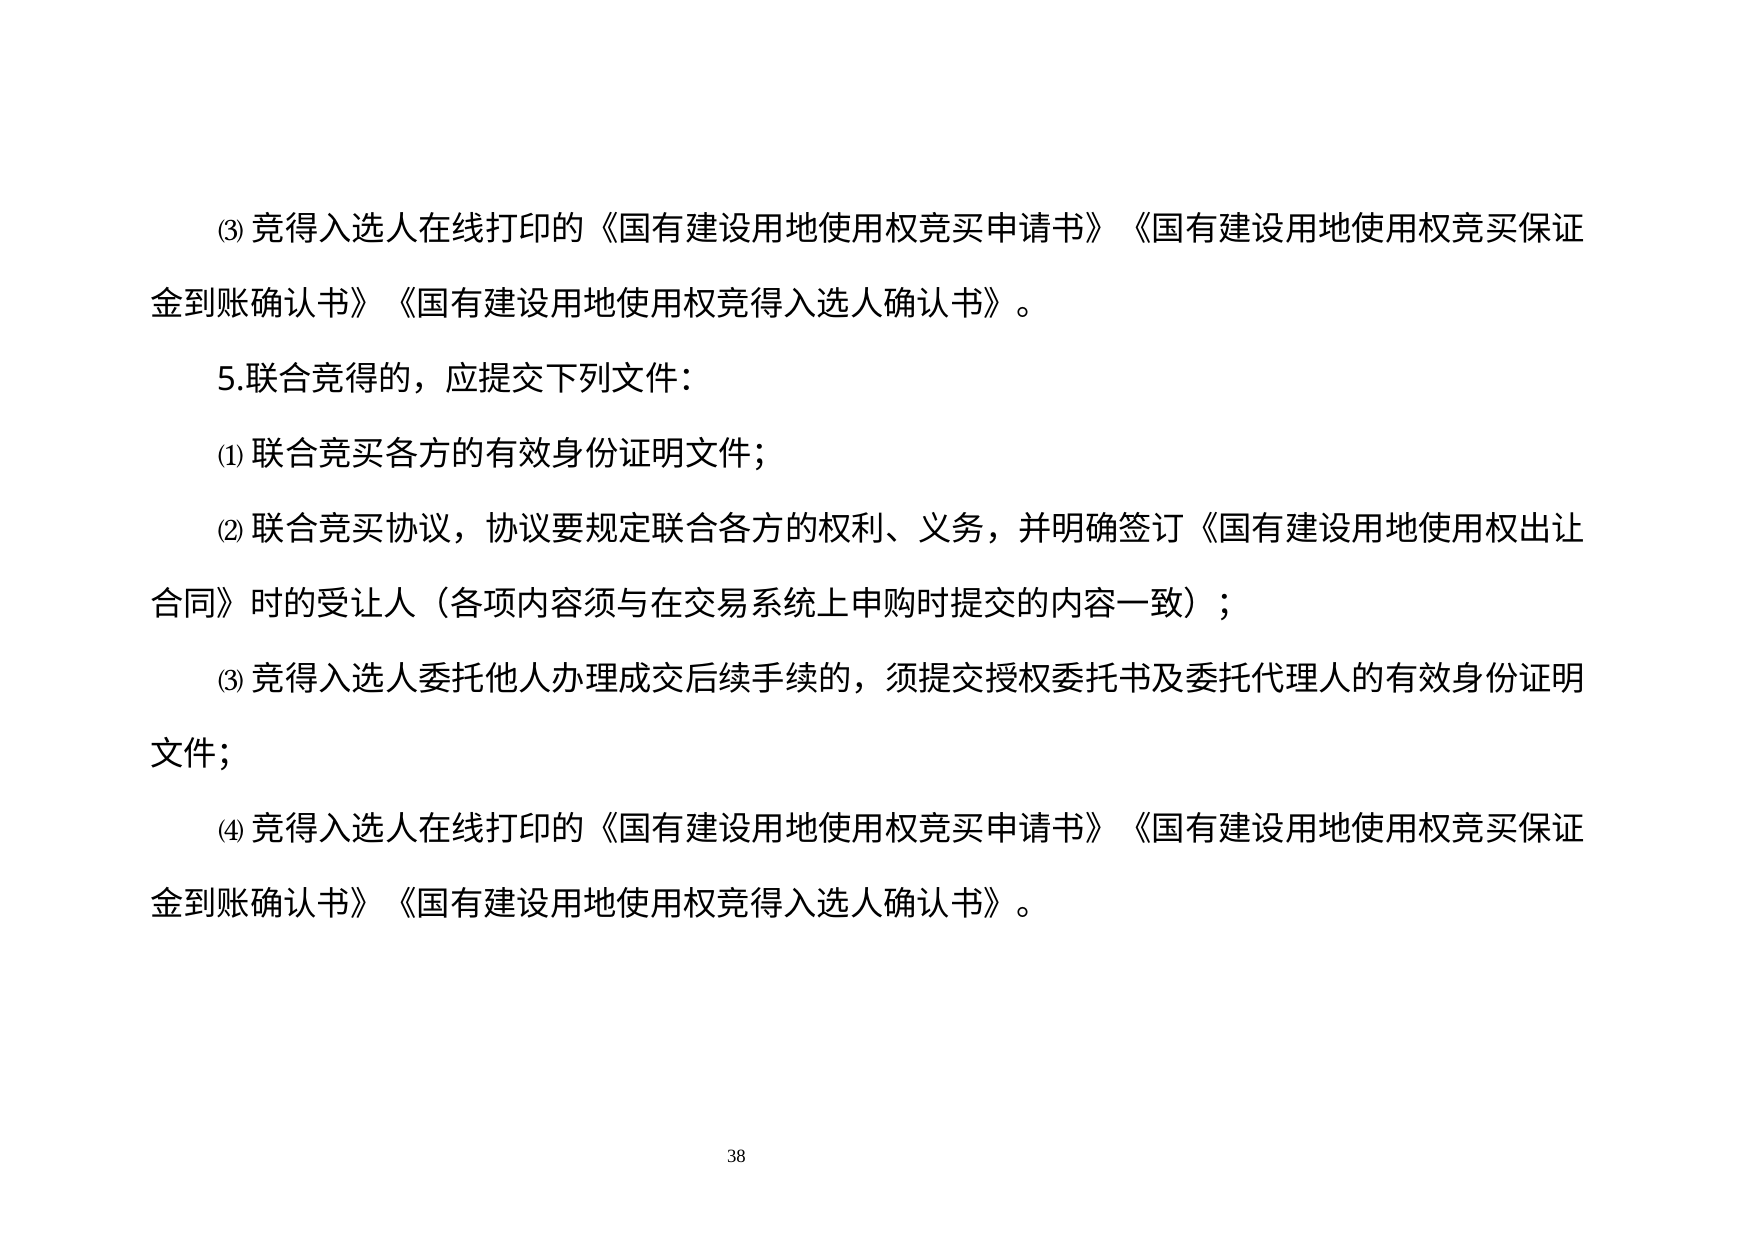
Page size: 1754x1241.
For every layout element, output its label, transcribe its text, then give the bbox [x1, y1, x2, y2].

text 5.联合竞得的，应提交下列文件： [150, 339, 1604, 414]
text ⑵联合竞买协议，协议要规定联合各方的权利、义务，并明确签订《国有建设用地使用权出让合同》时的受让人（各项内容须与在交易系统上申购时提交的内容一致）； [150, 489, 1604, 639]
text ⑷竞得入选人在线打印的《国有建设用地使用权竞买申请书》《国有建设用地使用权竞买保证金到账确认书》《国有建设用地使用权竞得入选人确认书》。 [150, 789, 1604, 939]
text ⑶竞得入选人委托他人办理成交后续手续的，须提交授权委托书及委托代理人的有效身份证明文件； [150, 639, 1604, 789]
text ⑴联合竞买各方的有效身份证明文件； [150, 414, 1604, 489]
text ⑶竞得入选人在线打印的《国有建设用地使用权竞买申请书》《国有建设用地使用权竞买保证金到账确认书》《国有建设用地使用权竞得入选人确认书》。 [150, 189, 1604, 339]
